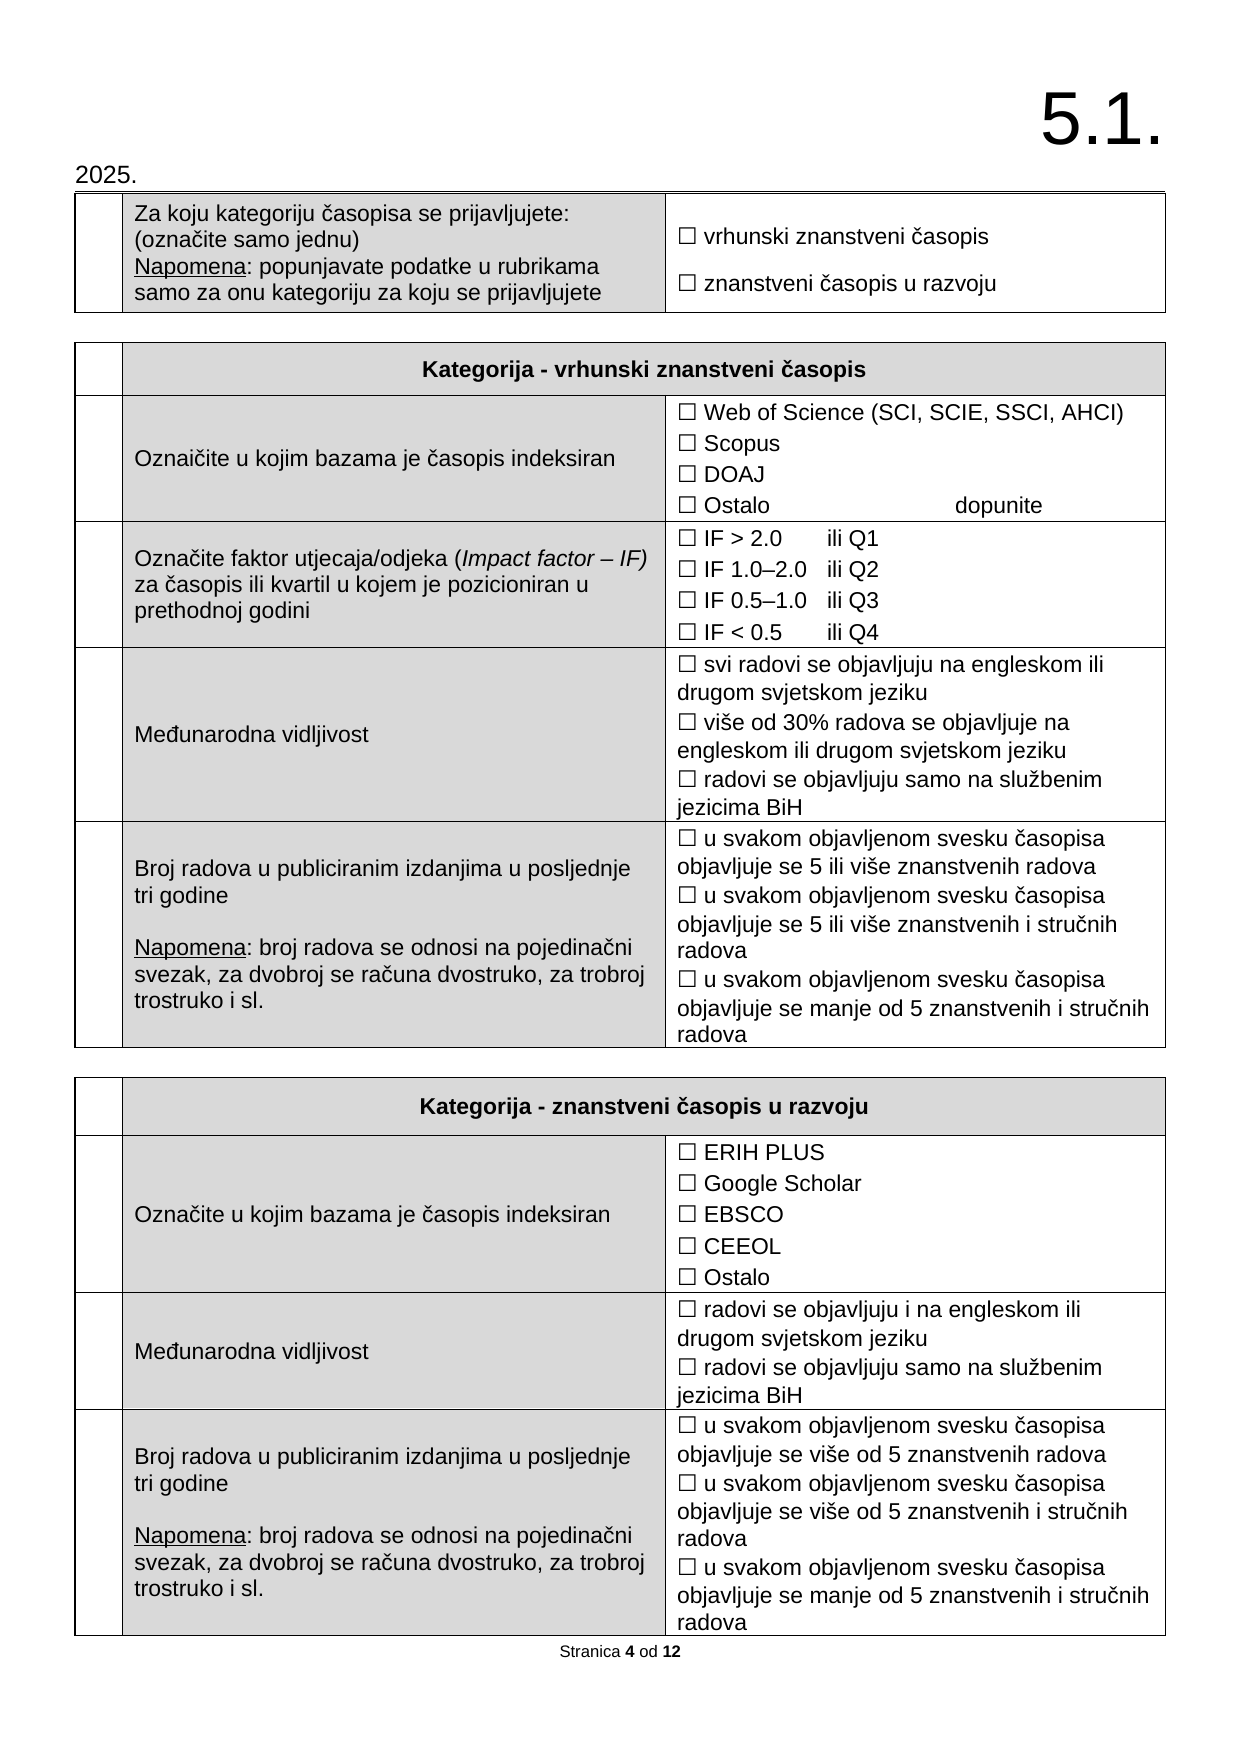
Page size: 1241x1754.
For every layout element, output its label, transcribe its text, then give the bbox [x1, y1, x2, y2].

table_cell Oznaičite u kojim bazama je časopis indeksiran [123, 396, 665, 521]
table_header [76, 343, 122, 395]
table_cell [76, 822, 122, 1047]
table_cell [76, 396, 122, 521]
table_cell Označite faktor utjecaja/odjeka (Impact factor – IF) za časopis ili kvartil u kojem je pozicioniran u prethodnoj godini [123, 522, 665, 647]
table_cell Web of Science (SCI, SCIE, SSCI, AHCI) Scopus DOAJ Ostalo dopunite [666, 396, 1165, 521]
table_header Kategorija - znanstveni časopis u razvoju [123, 1078, 1165, 1135]
table_header [76, 1078, 122, 1135]
table_cell Međunarodna vidljivost [123, 648, 665, 821]
table_cell [76, 1410, 122, 1635]
table_cell Međunarodna vidljivost [123, 1293, 665, 1408]
table_header vrhunski znanstveni časopis znanstveni časopis u razvoju [666, 194, 1165, 312]
table_cell IF > 2.0 ili Q1 IF 1.0–2.0 ili Q2 IF 0.5–1.0 ili Q3 IF < 0.5 ili Q4 [666, 522, 1165, 647]
table_cell [76, 648, 122, 821]
table_header Kategorija - vrhunski znanstveni časopis [123, 343, 1165, 395]
table_cell svi radovi se objavljuju na engleskom ili drugom svjetskom jeziku više od 30% radova se objavljuje na engleskom ili drugom svjetskom jeziku radovi se objavljuju samo na službenim jezicima BiH [666, 648, 1165, 821]
table_header [76, 194, 122, 312]
table_cell radovi se objavljuju i na engleskom ili drugom svjetskom jeziku radovi se objavljuju samo na službenim jezicima BiH [666, 1293, 1165, 1408]
table_cell u svakom objavljenom svesku časopisa objavljuje se 5 ili više znanstvenih radova u svakom objavljenom svesku časopisa objavljuje se 5 ili više znanstvenih i stručnih radova u svakom objavljenom svesku časopisa objavljuje se manje od 5 znanstvenih i stručnih radova [666, 822, 1165, 1047]
table_header Za koju kategoriju časopisa se prijavljujete: (označite samo jednu) Napomena: popunjavate podatke u rubrikama samo za onu kategoriju za koju se prijavljujete [123, 194, 665, 312]
table_cell Broj radova u publiciranim izdanjima u posljednje tri godine Napomena: broj radova se odnosi na pojedinačni svezak, za dvobroj se računa dvostruko, za trobroj trostruko i sl. [123, 1410, 665, 1635]
table_cell u svakom objavljenom svesku časopisa objavljuje se više od 5 znanstvenih radova u svakom objavljenom svesku časopisa objavljuje se više od 5 znanstvenih i stručnih radova u svakom objavljenom svesku časopisa objavljuje se manje od 5 znanstvenih i stručnih radova [666, 1410, 1165, 1635]
table_cell [76, 1293, 122, 1408]
table_cell Broj radova u publiciranim izdanjima u posljednje tri godine Napomena: broj radova se odnosi na pojedinačni svezak, za dvobroj se računa dvostruko, za trobroj trostruko i sl. [123, 822, 665, 1047]
table_cell [76, 522, 122, 647]
table_cell ERIH PLUS Google Scholar EBSCO CEEOL Ostalo [666, 1136, 1165, 1292]
table_cell Označite u kojim bazama je časopis indeksiran [123, 1136, 665, 1292]
table_cell [76, 1136, 122, 1292]
